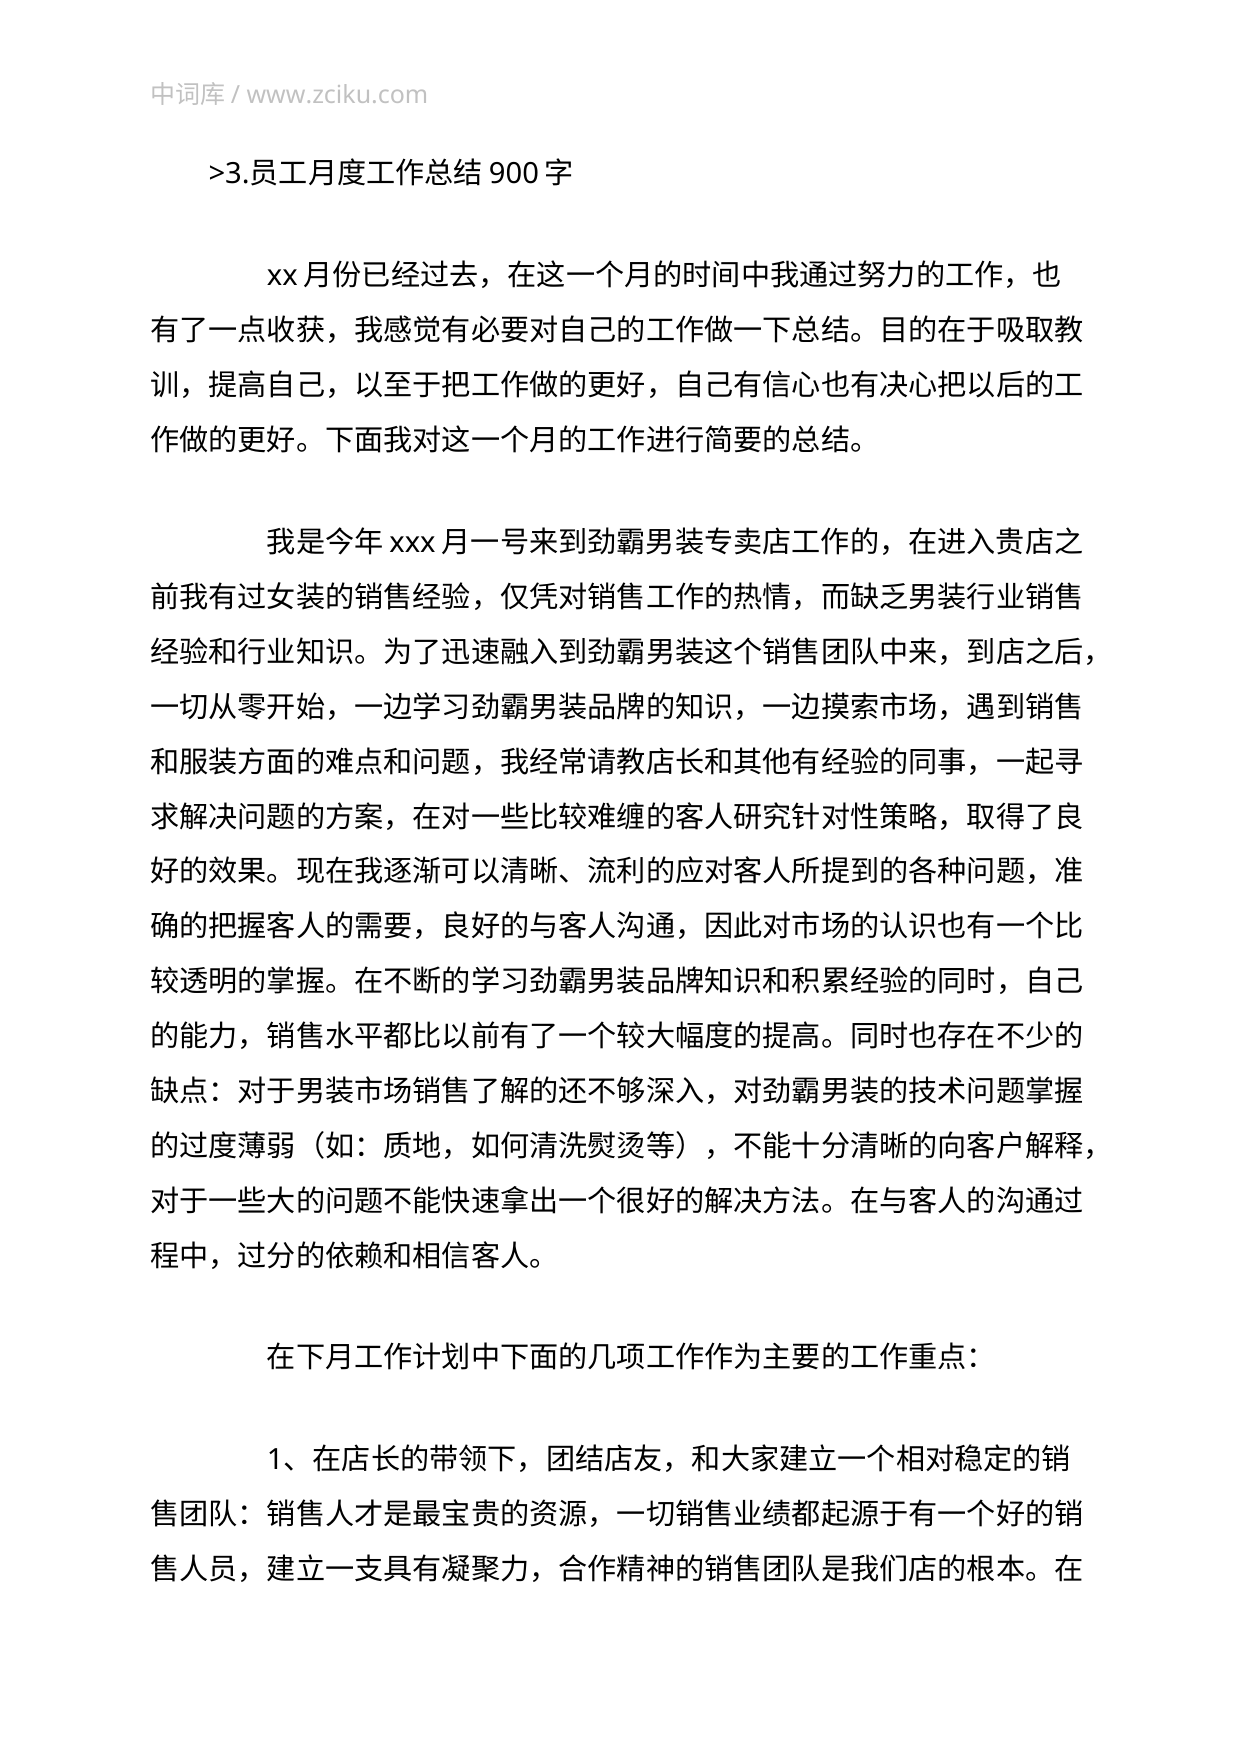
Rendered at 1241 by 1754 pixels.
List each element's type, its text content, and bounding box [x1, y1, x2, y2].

text xx月份已经过去，在这一个月的时间中我通过努力的工作，也有了一点收获，我感觉有必要对自己的工作做一下总结。目的在于吸取教训，提高自己，以至于把工作做的更好，自己有信心也有决心把以后的工作做的更好。下面我对这一个月的工作进行简要的总结。 [150, 252, 1090, 459]
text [150, 1436, 1090, 1588]
text 在下月工作计划中下面的几项工作作为主要的工作重点： [150, 1334, 1090, 1376]
text 我是今年xxx月一号来到劲霸男装专卖店工作的，在进入贵店之前我有过女装的销售经验，仅凭对销售工作的热情，而缺乏男装行业销售经验和行业知识。为了迅速融入到劲霸男装这个销售团队中来，到店之后，一切从零开始，一边学习劲霸男装品牌的知识，一边摸索市场，遇到销售和服装方面的难点和问题，我经常请教店长和其他有经验的同事，一起寻求解决问题的方案，在对一些比较难缠的客人研究针对性策略，取得了良好的效果。现在我逐渐可以清晰、流利的应对客人所提到的各种问题，准确的把握客人的需要，良好的与客人沟通，因此对市场的认识也有一个比较透明的掌握。在不断的学习劲霸男装品牌知识和积累经验的同时，自己的能力，销售水平都比以前有了一个较大幅度的提高。同时也存在不少的缺点：对于男装市场销售了解的还不够深入，对劲霸男装的技术问题掌握的过度薄弱（如：质地，如何清洗熨烫等），不能十分清晰的向客户解释，对于一些大的问题不能快速拿出一个很好的解决方法。在与客人的沟通过程中，过分的依赖和相信客人。 [150, 518, 1090, 1274]
text >3.员工月度工作总结900字 [150, 150, 1090, 192]
